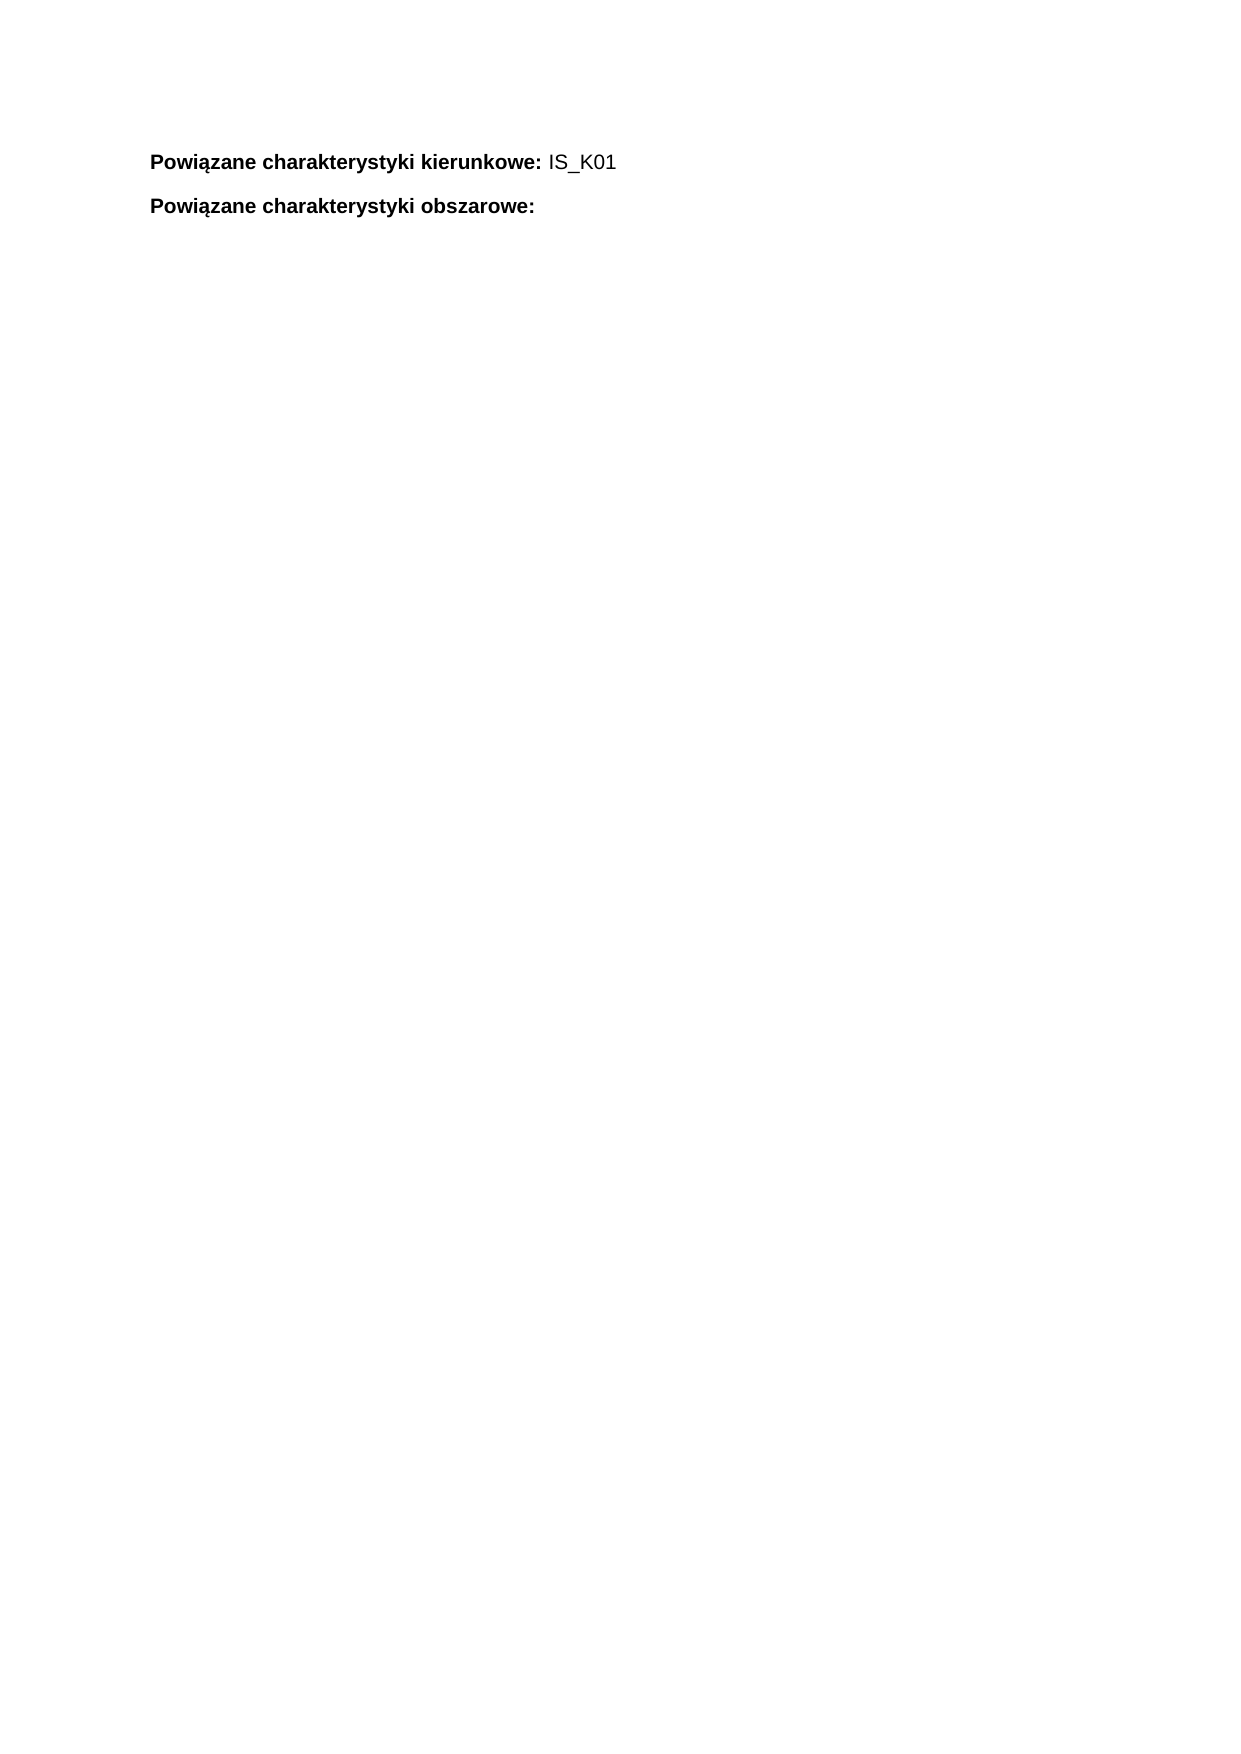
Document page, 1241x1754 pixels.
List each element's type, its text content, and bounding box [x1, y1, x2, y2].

text Powiązane charakterystyki obszarowe: [150, 194, 1090, 218]
text Powiązane charakterystyki kierunkowe: IS_K01 [150, 150, 1090, 174]
